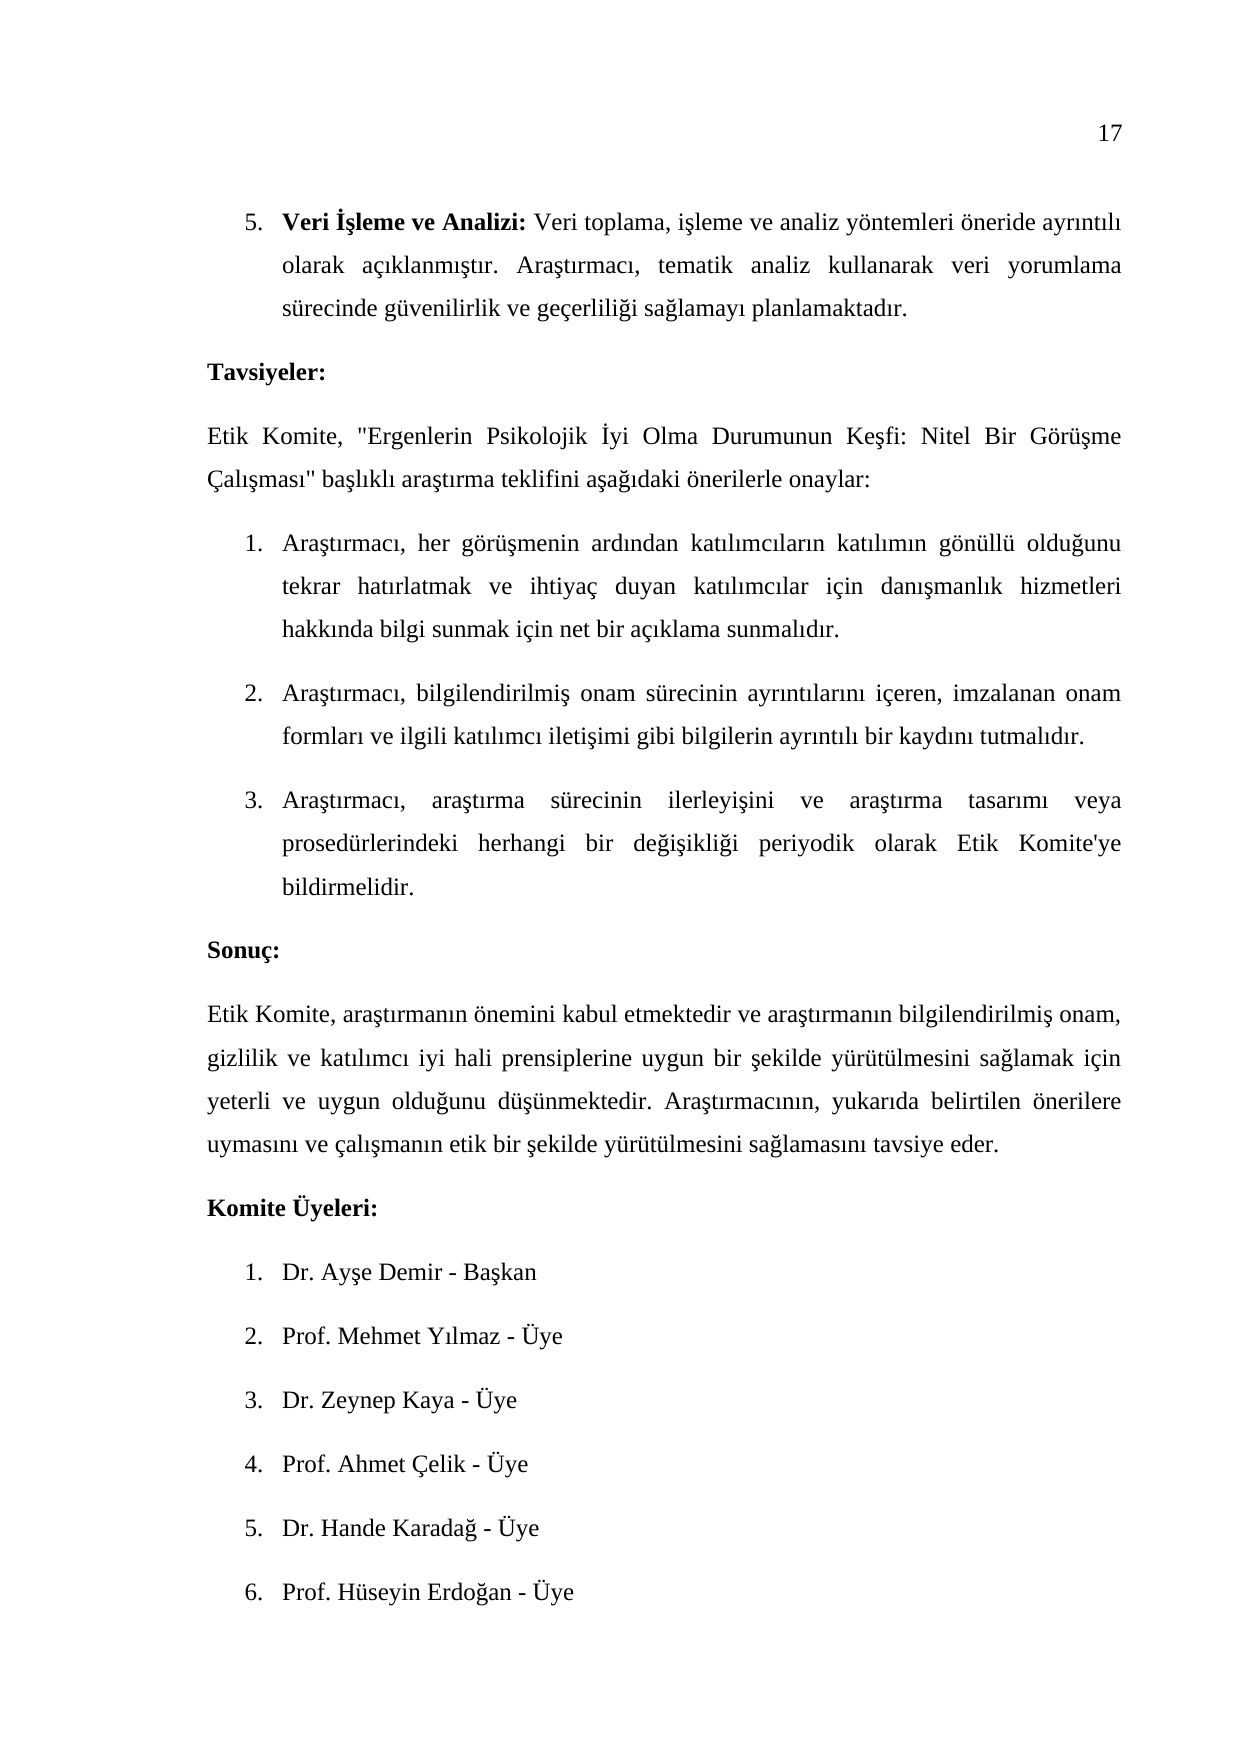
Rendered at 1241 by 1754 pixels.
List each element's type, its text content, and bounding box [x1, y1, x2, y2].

list Dr. Zeynep Kaya - Üye [244, 1385, 1122, 1413]
text Etik Komite, araştırmanın önemini kabul etmektedir ve araştırmanın bilgilendirilmiş onam, gizlilik ve katılımcı iyi hali prensiplerine uygun bir şekilde yürütülmesini sağlamak için yeterli ve uygun olduğunu düşünmektedir. Araştırmacının, yukarıda belirtilen önerilere uymasını ve çalışmanın etik bir şekilde yürütülmesini sağlamasını tavsiye eder. [207, 999, 1122, 1158]
text Tavsiyeler: [207, 357, 1122, 386]
text Sonuç: [207, 936, 1122, 964]
list Araştırmacı, araştırma sürecinin ilerleyişini ve araştırma tasarımı veya prosedürlerindeki herhangi bir değişikliği periyodik olarak Etik Komite'ye bildirmelidir. [244, 785, 1122, 900]
list Araştırmacı, bilgilendirilmiş onam sürecinin ayrıntılarını içeren, imzalanan onam formları ve ilgili katılımcı iletişimi gibi bilgilerin ayrıntılı bir kaydını tutmalıdır. [244, 678, 1122, 750]
list Dr. Hande Karadağ - Üye [244, 1513, 1122, 1541]
list Prof. Hüseyin Erdoğan - Üye [244, 1577, 1122, 1605]
text Etik Komite, "Ergenlerin Psikolojik İyi Olma Durumunun Keşfi: Nitel Bir Görüşme Çalışması" başlıklı araştırma teklifini aşağıdaki önerilerle onaylar: [207, 421, 1122, 493]
list Dr. Ayşe Demir - Başkan [244, 1257, 1122, 1286]
list Veri İşleme ve Analizi: Veri toplama, işleme ve analiz yöntemleri öneride ayrıntılı olarak açıklanmıştır. Araştırmacı, tematik analiz kullanarak veri yorumlama sürecinde güvenilirlik ve geçerliliği sağlamayı planlamaktadır. [244, 207, 1122, 322]
list Araştırmacı, her görüşmenin ardından katılımcıların katılımın gönüllü olduğunu tekrar hatırlatmak ve ihtiyaç duyan katılımcılar için danışmanlık hizmetleri hakkında bilgi sunmak için net bir açıklama sunmalıdır. [244, 528, 1122, 643]
list Prof. Ahmet Çelik - Üye [244, 1449, 1122, 1477]
text Komite Üyeleri: [207, 1193, 1122, 1222]
list Prof. Mehmet Yılmaz - Üye [244, 1321, 1122, 1349]
